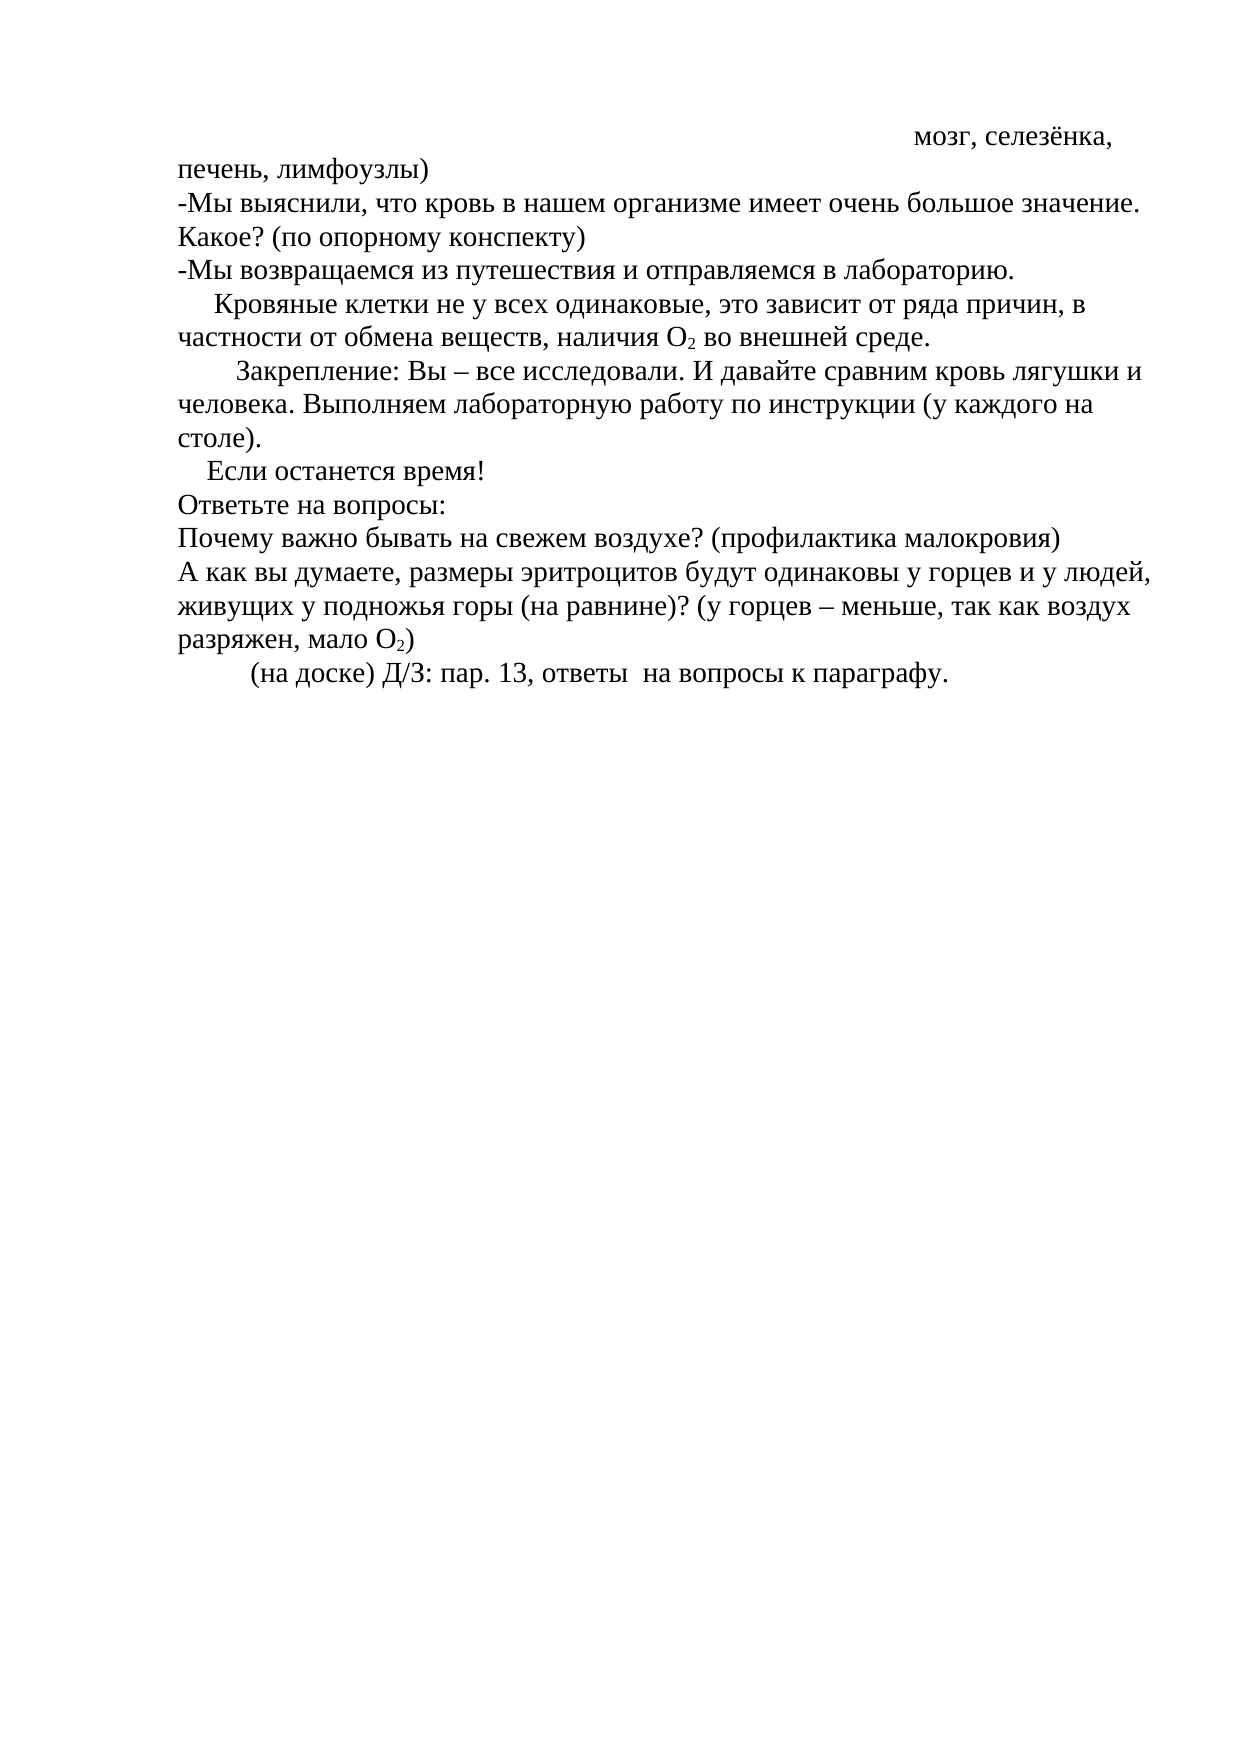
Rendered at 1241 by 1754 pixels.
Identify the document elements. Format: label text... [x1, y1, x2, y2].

text Кровяные клетки не у всех одинаковые, это зависит от ряда причин, в частности от обмена веществ, наличия О2 во внешней среде. [177, 286, 1152, 353]
text Если останется время! [177, 453, 1152, 487]
text (на доске) Д/З: пар. 13, ответы на вопросы к параграфу. [177, 655, 1152, 688]
text Закрепление: Вы – все исследовали. И давайте сравним кровь лягушки и человека. Выполняем лабораторную работу по инструкции (у каждого на столе). [177, 353, 1152, 453]
text мозг, селезёнка, печень, лимфоузлы) [177, 118, 1152, 185]
text Почему важно бывать на свежем воздухе? (профилактика малокровия) [177, 521, 1152, 554]
text А как вы думаете, размеры эритроцитов будут одинаковы у горцев и у людей, живущих у подножья горы (на равнине)? (у горцев – меньше, так как воздух разряжен, мало О2) [177, 554, 1152, 655]
text Ответьте на вопросы: [177, 487, 1152, 521]
text -Мы выяснили, что кровь в нашем организме имеет очень большое значение. Какое? (по опорному конспекту) [177, 185, 1152, 252]
text -Мы возвращаемся из путешествия и отправляемся в лабораторию. [177, 252, 1152, 286]
